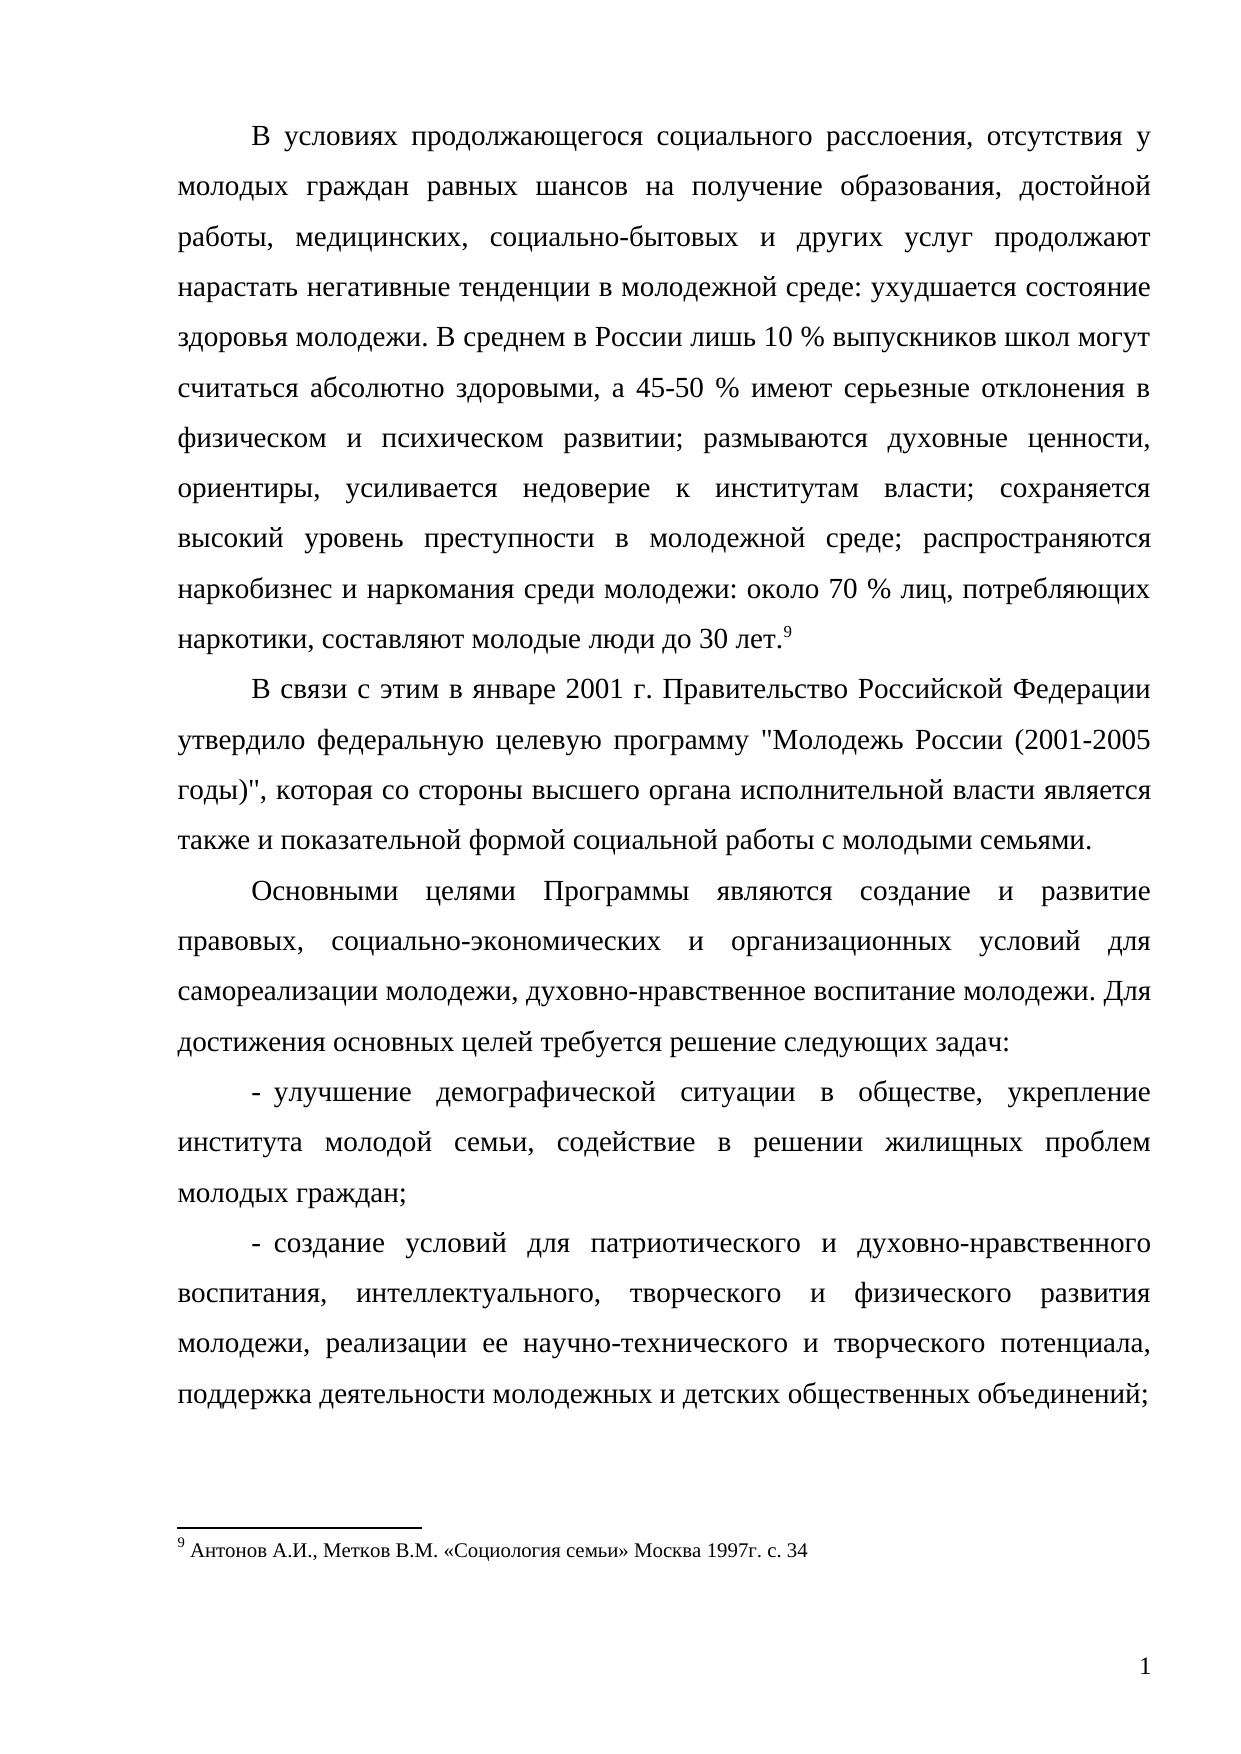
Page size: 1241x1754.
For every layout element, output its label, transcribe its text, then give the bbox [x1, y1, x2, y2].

text В условиях продолжающегося социального расслоения, отсутствия у молодых граждан равных шансов на получение образования, достойной работы, медицинских, социально-бытовых и других услуг продолжают нарастать негативные тенденции в молодежной среде: ухудшается состояние здоровья молодежи. В среднем в России лишь 10 % выпускников школ могут считаться абсолютно здоровыми, а 45-50 % имеют серьезные отклонения в физическом и психическом развитии; размываются духовные ценности, ориентиры, усиливается недоверие к институтам власти; сохраняется высокий уровень преступности в молодежной среде; распространяются наркобизнес и наркомания среди молодежи: около 70 % лиц, потребляющих наркотики, составляют молодые люди до 30 лет. [177, 118, 1152, 655]
text В связи с этим в январе 2001 г. Правительство Российской Федерации утвердило федеральную целевую программу "Молодежь России (2001-2005 годы)", которая со стороны высшего органа исполнительной власти является также и показательной формой социальной работы с молодыми семьями. [177, 672, 1152, 856]
text Основными целями Программы являются создание и развитие правовых, социально-экономических и организационных условий для самореализации молодежи, духовно-нравственное воспитание молодежи. Для достижения основных целей требуется решение следующих задач: [177, 873, 1152, 1057]
list улучшение демографической ситуации в обществе, укрепление института молодой семьи, содействие в решении жилищных проблем молодых граждан; [177, 1074, 1152, 1208]
list создание условий для патриотического и духовно-нравственного воспитания, интеллектуального, творческого и физического развития молодежи, реализации ее научно-технического и творческого потенциала, поддержка деятельности молодежных и детских общественных объединений; [177, 1225, 1152, 1409]
